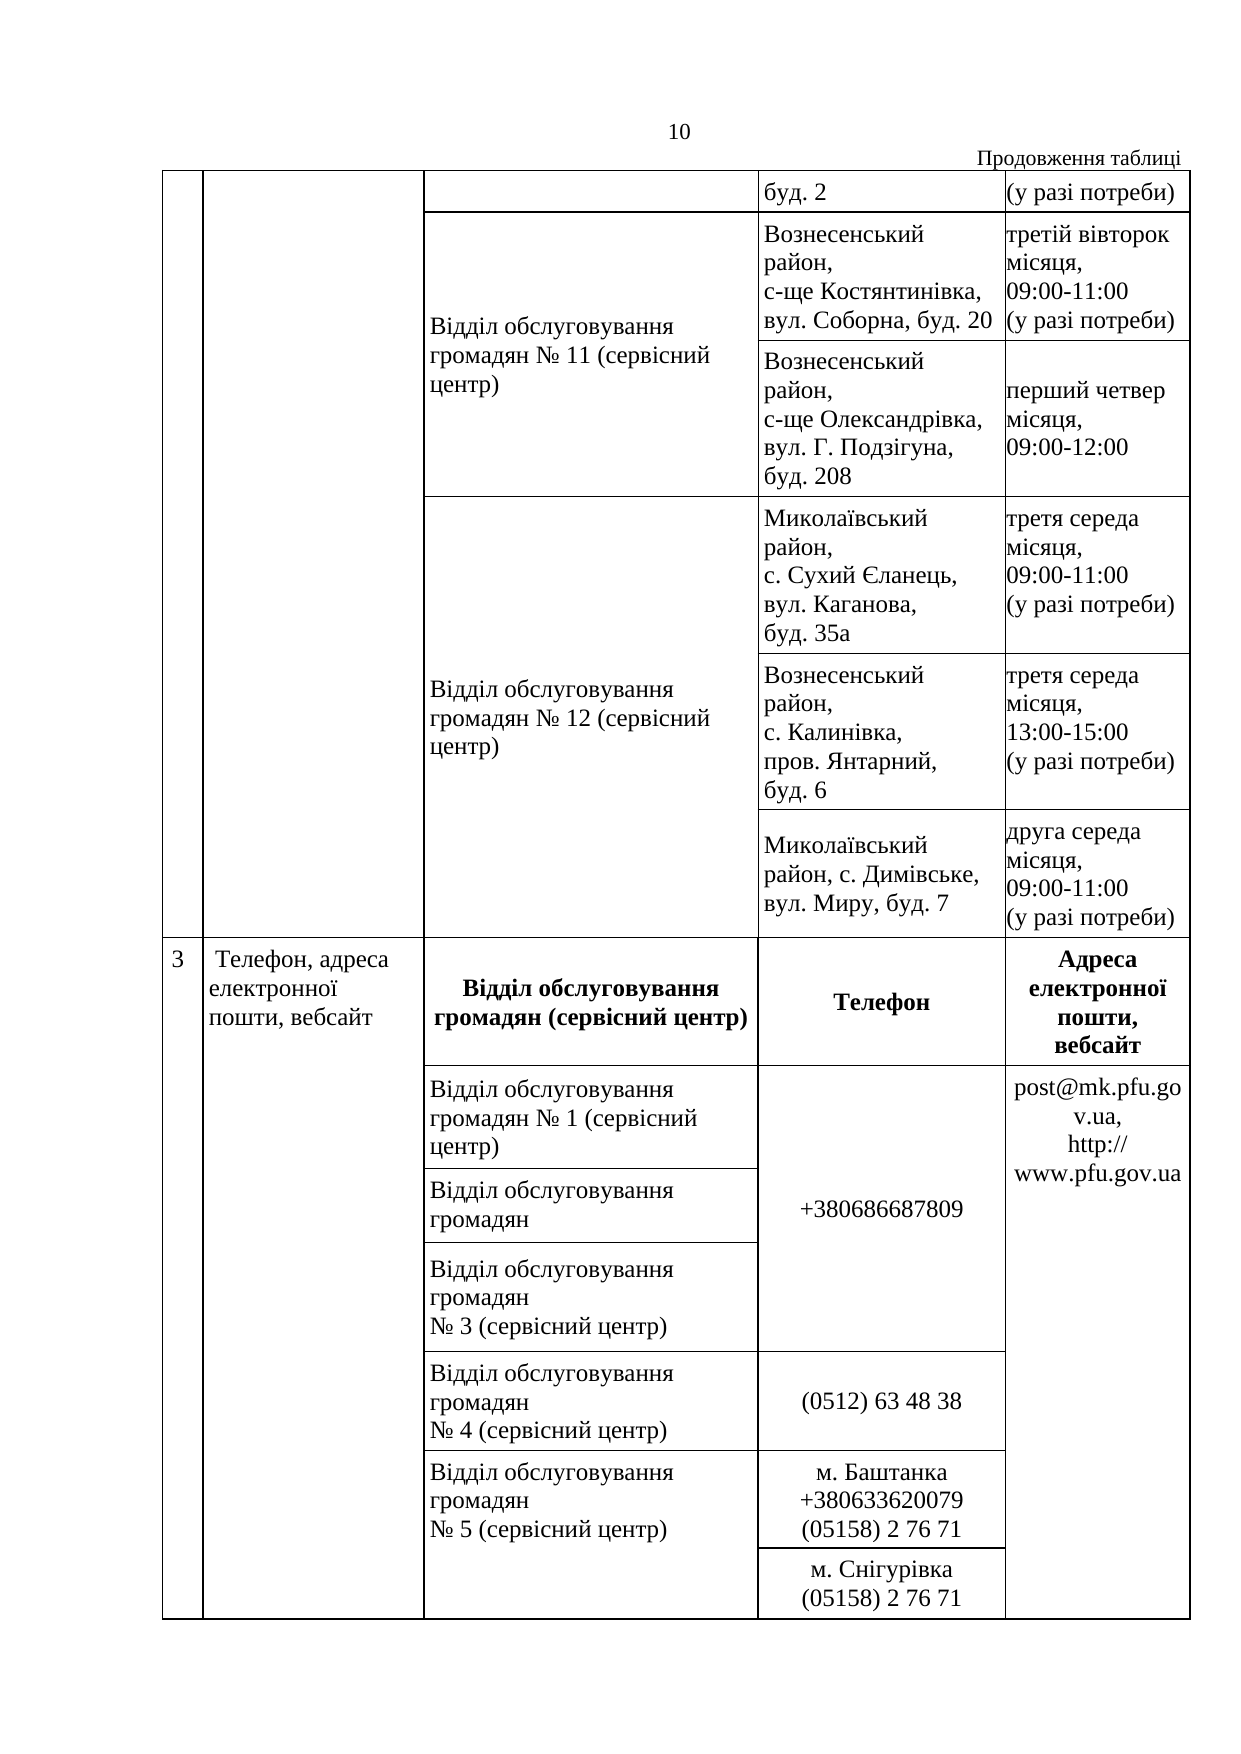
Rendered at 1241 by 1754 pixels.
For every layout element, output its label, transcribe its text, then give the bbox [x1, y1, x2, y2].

table_cell м. Снігурівка (05158) 2 76 71 [759, 1549, 1005, 1618]
table_cell третій вівторок місяця, 09:00-11:00 (у разі потреби) [1006, 213, 1189, 339]
table_cell Миколаївський район, с. Сухий Єланець, вул. Каганова, буд. 35а [759, 497, 1005, 652]
table_cell Телефон [759, 938, 1005, 1065]
table_cell перший четвер місяця, 09:00-12:00 [1006, 341, 1189, 496]
table_cell м. Баштанка +380633620079 (05158) 2 76 71 [759, 1451, 1005, 1547]
table_cell третя середа місяця, 09:00-11:00 (у разі потреби) [1006, 497, 1189, 652]
table_cell Відділ обслуговування громадян № 5 (сервісний центр) [425, 1451, 757, 1618]
table_cell +380686687809 [759, 1066, 1005, 1351]
table_cell Вознесенський район, с-ще Костянтинівка, вул. Соборна, буд. 20 [759, 213, 1005, 339]
table_cell Миколаївський район, с. Димівське, вул. Миру, буд. 7 [759, 810, 1005, 937]
table_cell Вознесенський район, с-ще Олександрівка, вул. Г. Подзігуна, буд. 208 [759, 341, 1005, 496]
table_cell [759, 171, 1005, 211]
table_cell Відділ обслуговування громадян № 2 (сервісний центр) [425, 1169, 757, 1242]
table_cell Відділ обслуговування громадян № 1 (сервісний центр) [425, 1066, 757, 1168]
table_cell Відділ обслуговування громадян № 3 (сервісний центр) [425, 1243, 757, 1351]
table_cell Відділ обслуговування громадян № 12 (сервісний центр) [425, 497, 758, 937]
table_cell post@mk.pfu.gov.ua, http://www.pfu.gov.ua [1006, 1066, 1189, 1618]
table_cell Вознесенський район, с. Калинівка, пров. Янтарний, буд. 6 [759, 654, 1005, 809]
table_cell Адреса електронної пошти, вебсайт [1006, 938, 1189, 1065]
table_cell Відділ обслуговування громадян (сервісний центр) [425, 938, 757, 1065]
table_cell 3 [163, 938, 202, 1618]
table_cell третя середа місяця, 13:00-15:00 (у разі потреби) [1006, 654, 1189, 809]
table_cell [1006, 171, 1189, 211]
table_cell Відділ обслуговування громадян № 11 (сервісний центр) [425, 213, 758, 496]
table_cell (0512) 63 48 38 [759, 1352, 1005, 1449]
table_cell Відділ обслуговування громадян № 4 (сервісний центр) [425, 1352, 757, 1449]
table_cell друга середа місяця, 09:00-11:00 (у разі потреби) [1006, 810, 1189, 937]
table_cell Телефон, адреса електронної пошти, вебсайт [204, 938, 423, 1618]
